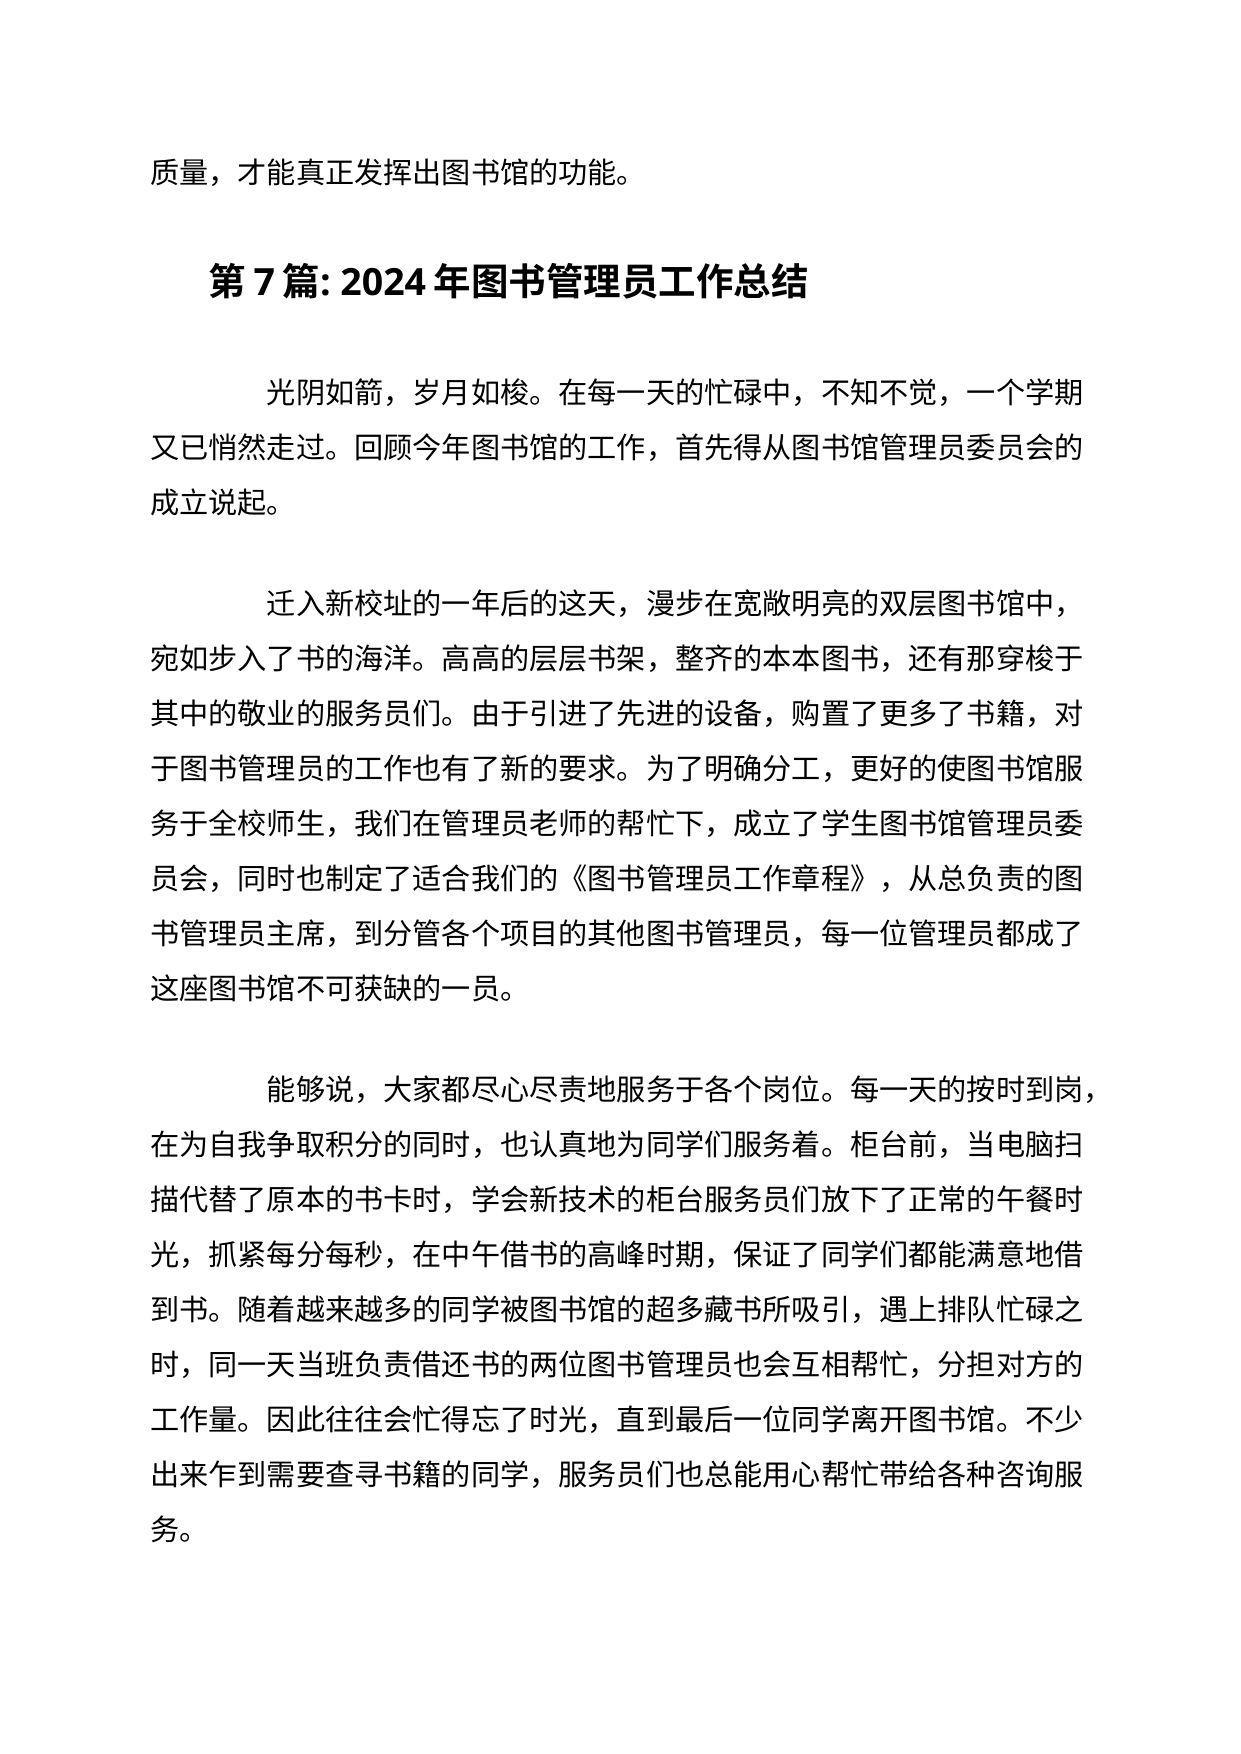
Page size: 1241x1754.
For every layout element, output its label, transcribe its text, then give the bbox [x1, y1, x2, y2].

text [150, 150, 1090, 192]
text 第7篇: 2024年图书管理员工作总结 [150, 252, 1090, 306]
text 能够说，大家都尽心尽责地服务于各个岗位。每一天的按时到岗，在为自我争取积分的同时，也认真地为同学们服务着。柜台前，当电脑扫描代替了原本的书卡时，学会新技术的柜台服务员们放下了正常的午餐时光，抓紧每分每秒，在中午借书的高峰时期，保证了同学们都能满意地借到书。随着越来越多的同学被图书馆的超多藏书所吸引，遇上排队忙碌之时，同一天当班负责借还书的两位图书管理员也会互相帮忙，分担对方的工作量。因此往往会忙得忘了时光，直到最后一位同学离开图书馆。不少出来乍到需要查寻书籍的同学，服务员们也总能用心帮忙带给各种咨询服务。 [150, 1067, 1090, 1548]
text 光阴如箭，岁月如梭。在每一天的忙碌中，不知不觉，一个学期又已悄然走过。回顾今年图书馆的工作，首先得从图书馆管理员委员会的成立说起。 [150, 369, 1090, 521]
text 迁入新校址的一年后的这天，漫步在宽敞明亮的双层图书馆中，宛如步入了书的海洋。高高的层层书架，整齐的本本图书，还有那穿梭于其中的敬业的服务员们。由于引进了先进的设备，购置了更多了书籍，对于图书管理员的工作也有了新的要求。为了明确分工，更好的使图书馆服务于全校师生，我们在管理员老师的帮忙下，成立了学生图书馆管理员委员会，同时也制定了适合我们的《图书管理员工作章程》，从总负责的图书管理员主席，到分管各个项目的其他图书管理员，每一位管理员都成了这座图书馆不可获缺的一员。 [150, 581, 1090, 1007]
